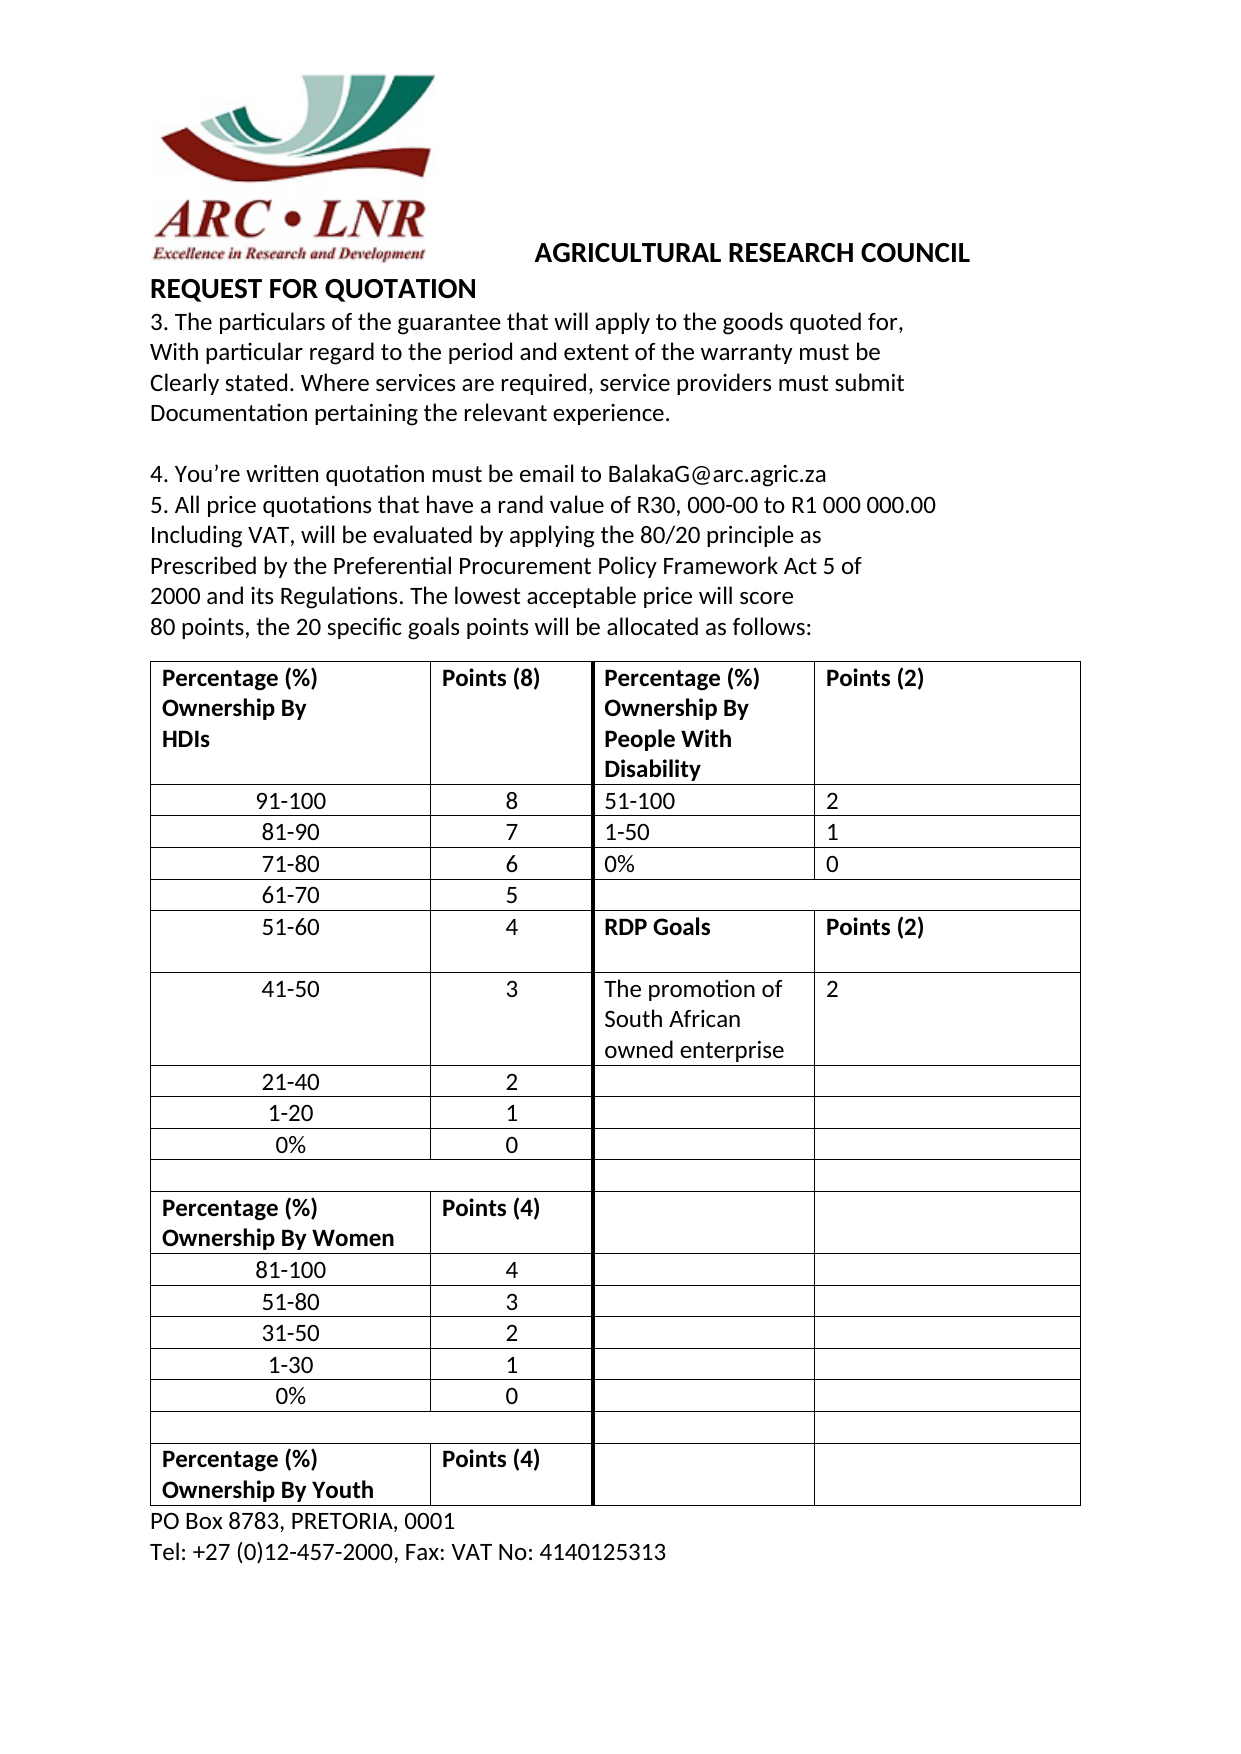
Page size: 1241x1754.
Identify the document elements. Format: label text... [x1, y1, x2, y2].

table_cell 81-100 [151, 1254, 430, 1284]
table_cell 31-50 [151, 1317, 430, 1348]
table_cell [815, 1129, 1080, 1159]
text PO Box 8783, PRETORIA, 0001 [150, 1506, 1090, 1536]
table_cell [595, 1349, 814, 1379]
table_cell 8 [431, 785, 591, 815]
table_cell [815, 1380, 1080, 1411]
table_cell 0% [595, 848, 814, 878]
table_cell 21-40 [151, 1066, 430, 1096]
table_cell Percentage (%) Ownership By Youth [151, 1444, 430, 1504]
table_header Points (8) [431, 662, 591, 784]
table_cell 1-20 [151, 1097, 430, 1128]
table_cell [595, 1317, 814, 1348]
table_cell RDP Goals [595, 911, 814, 972]
table_cell [595, 1412, 814, 1442]
table_cell [595, 1444, 814, 1504]
table_cell 0 [431, 1129, 591, 1159]
table_cell [815, 1192, 1080, 1253]
text 4. You’re written quotation must be email to BalakaG@arc.agric.za [150, 458, 1090, 489]
table_cell 91-100 [151, 785, 430, 815]
table_cell 4 [431, 1254, 591, 1284]
table_cell 51-80 [151, 1286, 430, 1316]
text 80 points, the 20 specific goals points will be allocated as follows: [150, 611, 1090, 642]
table_cell [595, 1286, 814, 1316]
table_cell 2 [431, 1317, 591, 1348]
table_cell 0% [151, 1380, 430, 1411]
table_cell [595, 1254, 814, 1284]
table_cell [815, 1066, 1080, 1096]
table_cell 1-30 [151, 1349, 430, 1379]
table_cell 2 [431, 1066, 591, 1096]
table_cell [595, 1160, 814, 1191]
table_cell [595, 1380, 814, 1411]
table_cell 1 [815, 816, 1080, 847]
table_cell [595, 1066, 814, 1096]
text 5. All price quotations that have a rand value of R30, 000-00 to R1 000 000.00 [150, 489, 1090, 519]
table_cell 71-80 [151, 848, 430, 878]
table_cell [815, 1160, 1080, 1191]
table_cell 0 [431, 1380, 591, 1411]
table_cell 3 [431, 1286, 591, 1316]
table_cell 6 [431, 848, 591, 878]
text Documentation pertaining the relevant experience. [150, 397, 1090, 428]
table_cell 0 [815, 848, 1080, 878]
table_cell [815, 1317, 1080, 1348]
table_cell [595, 1097, 814, 1128]
table_cell [151, 1412, 591, 1442]
table_cell Points (4) [431, 1444, 591, 1504]
table_cell [815, 1254, 1080, 1284]
table_cell 61-70 [151, 880, 430, 910]
table_cell 7 [431, 816, 591, 847]
text 3. The particulars of the guarantee that will apply to the goods quoted for, [150, 306, 1090, 336]
table_cell [815, 1444, 1080, 1504]
text 2000 and its Regulations. The lowest acceptable price will score [150, 581, 1090, 611]
table_cell [815, 1097, 1080, 1128]
table_cell 81-90 [151, 816, 430, 847]
table_cell 3 [431, 973, 591, 1065]
table_cell 4 [431, 911, 591, 972]
table_cell 51-100 [595, 785, 814, 815]
table_cell The promotion of South African owned enterprise [595, 973, 814, 1065]
table_cell [151, 1160, 591, 1191]
table_cell Points (4) [431, 1192, 591, 1253]
table_cell [815, 1412, 1080, 1442]
table_cell [595, 1129, 814, 1159]
table_cell Percentage (%) Ownership By Women [151, 1192, 430, 1253]
table_cell 1-50 [595, 816, 814, 847]
text Prescribed by the Preferential Procurement Policy Framework Act 5 of [150, 550, 1090, 581]
table_cell 5 [431, 880, 591, 910]
text Including VAT, will be evaluated by applying the 80/20 principle as [150, 519, 1090, 550]
table_cell 1 [431, 1349, 591, 1379]
table_cell 2 [815, 785, 1080, 815]
table_cell [815, 1349, 1080, 1379]
table_header Percentage (%) Ownership By People With Disability [595, 662, 814, 784]
table_cell 41-50 [151, 973, 430, 1065]
table_header Percentage (%) Ownership By HDIs [151, 662, 430, 784]
table_cell Points (2) [815, 911, 1080, 972]
table_cell 51-60 [151, 911, 430, 972]
table_cell 2 [815, 973, 1080, 1065]
table_cell [595, 1192, 814, 1253]
table_cell 1 [431, 1097, 591, 1128]
text With particular regard to the period and extent of the warranty must be [150, 336, 1090, 367]
table_cell 0% [151, 1129, 430, 1159]
table_header Points (2) [815, 662, 1080, 784]
table_cell [815, 1286, 1080, 1316]
text Clearly stated. Where services are required, service providers must submit [150, 367, 1090, 397]
table_cell [595, 880, 1080, 910]
text Tel: +27 (0)12-457-2000, Fax: VAT No: 4140125313 [150, 1536, 1090, 1567]
